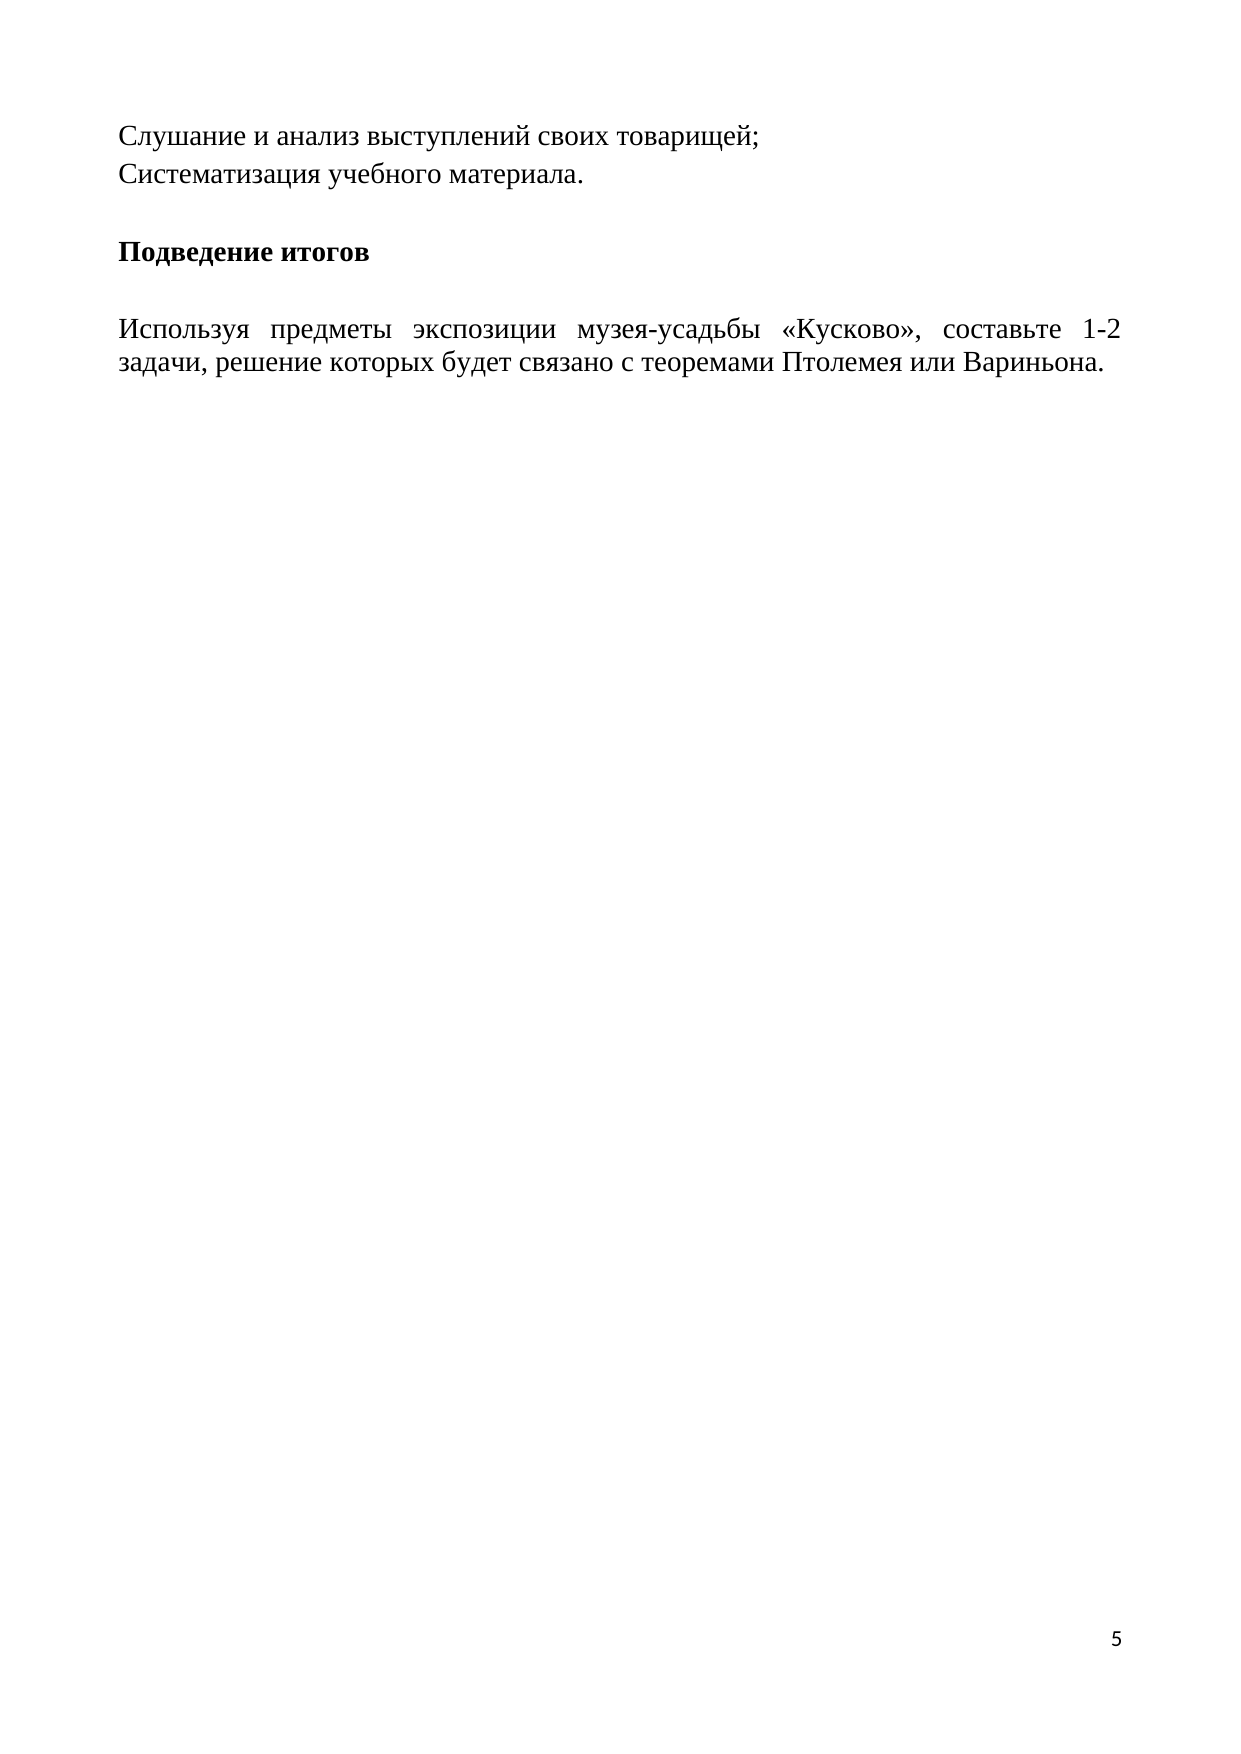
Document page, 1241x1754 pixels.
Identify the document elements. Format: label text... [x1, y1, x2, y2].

text Систематизация учебного материала. [118, 157, 1122, 190]
text Слушание и анализ выступлений своих товарищей; [118, 118, 1122, 152]
text Используя предметы экспозиции музея-усадьбы «Кусково», составьте 1-2 задачи, решение которых будет связано с теоремами Птолемея или Вариньона. [118, 311, 1122, 378]
text Подведение итогов [118, 234, 1122, 267]
